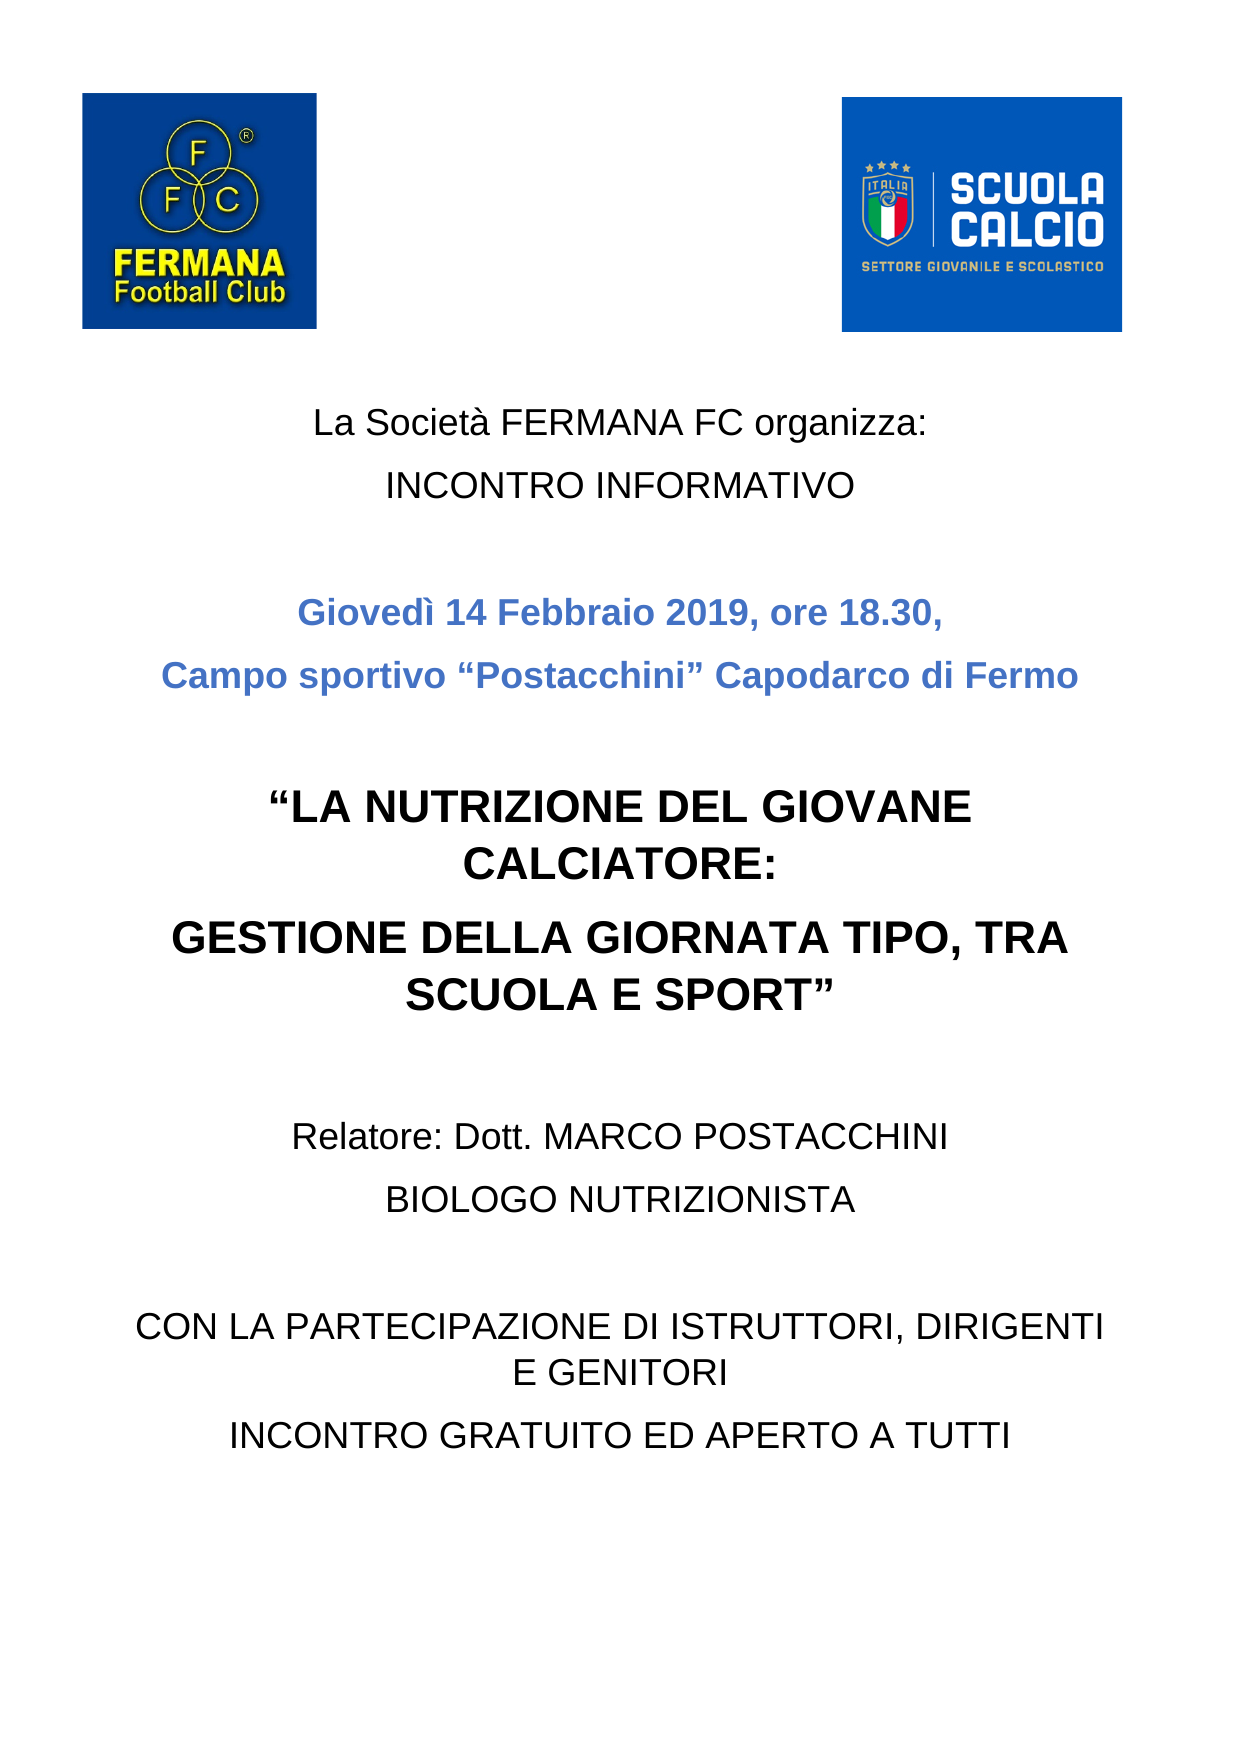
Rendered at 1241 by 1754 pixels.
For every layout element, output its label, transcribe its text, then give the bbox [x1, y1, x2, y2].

text CON LA PARTECIPAZIONE DI ISTRUTTORI, DIRIGENTI E GENITORI [118, 1304, 1122, 1394]
text Relatore: Dott. MARCO POSTACCHINI [118, 1114, 1122, 1157]
text Campo sportivo “Postacchini” Capodarco di Fermo [118, 653, 1122, 697]
text INCONTRO GRATUITO ED APERTO A TUTTI [118, 1414, 1122, 1457]
text La Società FERMANA FC organizza: [118, 401, 1122, 444]
text GESTIONE DELLA GIORNATA TIPO, TRA SCUOLA E SPORT” [118, 910, 1122, 1020]
text “LA NUTRIZIONE DEL GIOVANE CALCIATORE: [118, 780, 1122, 889]
picture [841, 97, 1123, 332]
text BIOLOGO NUTRIZIONISTA [118, 1177, 1122, 1221]
text INCONTRO INFORMATIVO [118, 464, 1122, 507]
picture [82, 93, 317, 329]
text Giovedì 14 Febbraio 2019, ore 18.30, [118, 590, 1122, 633]
